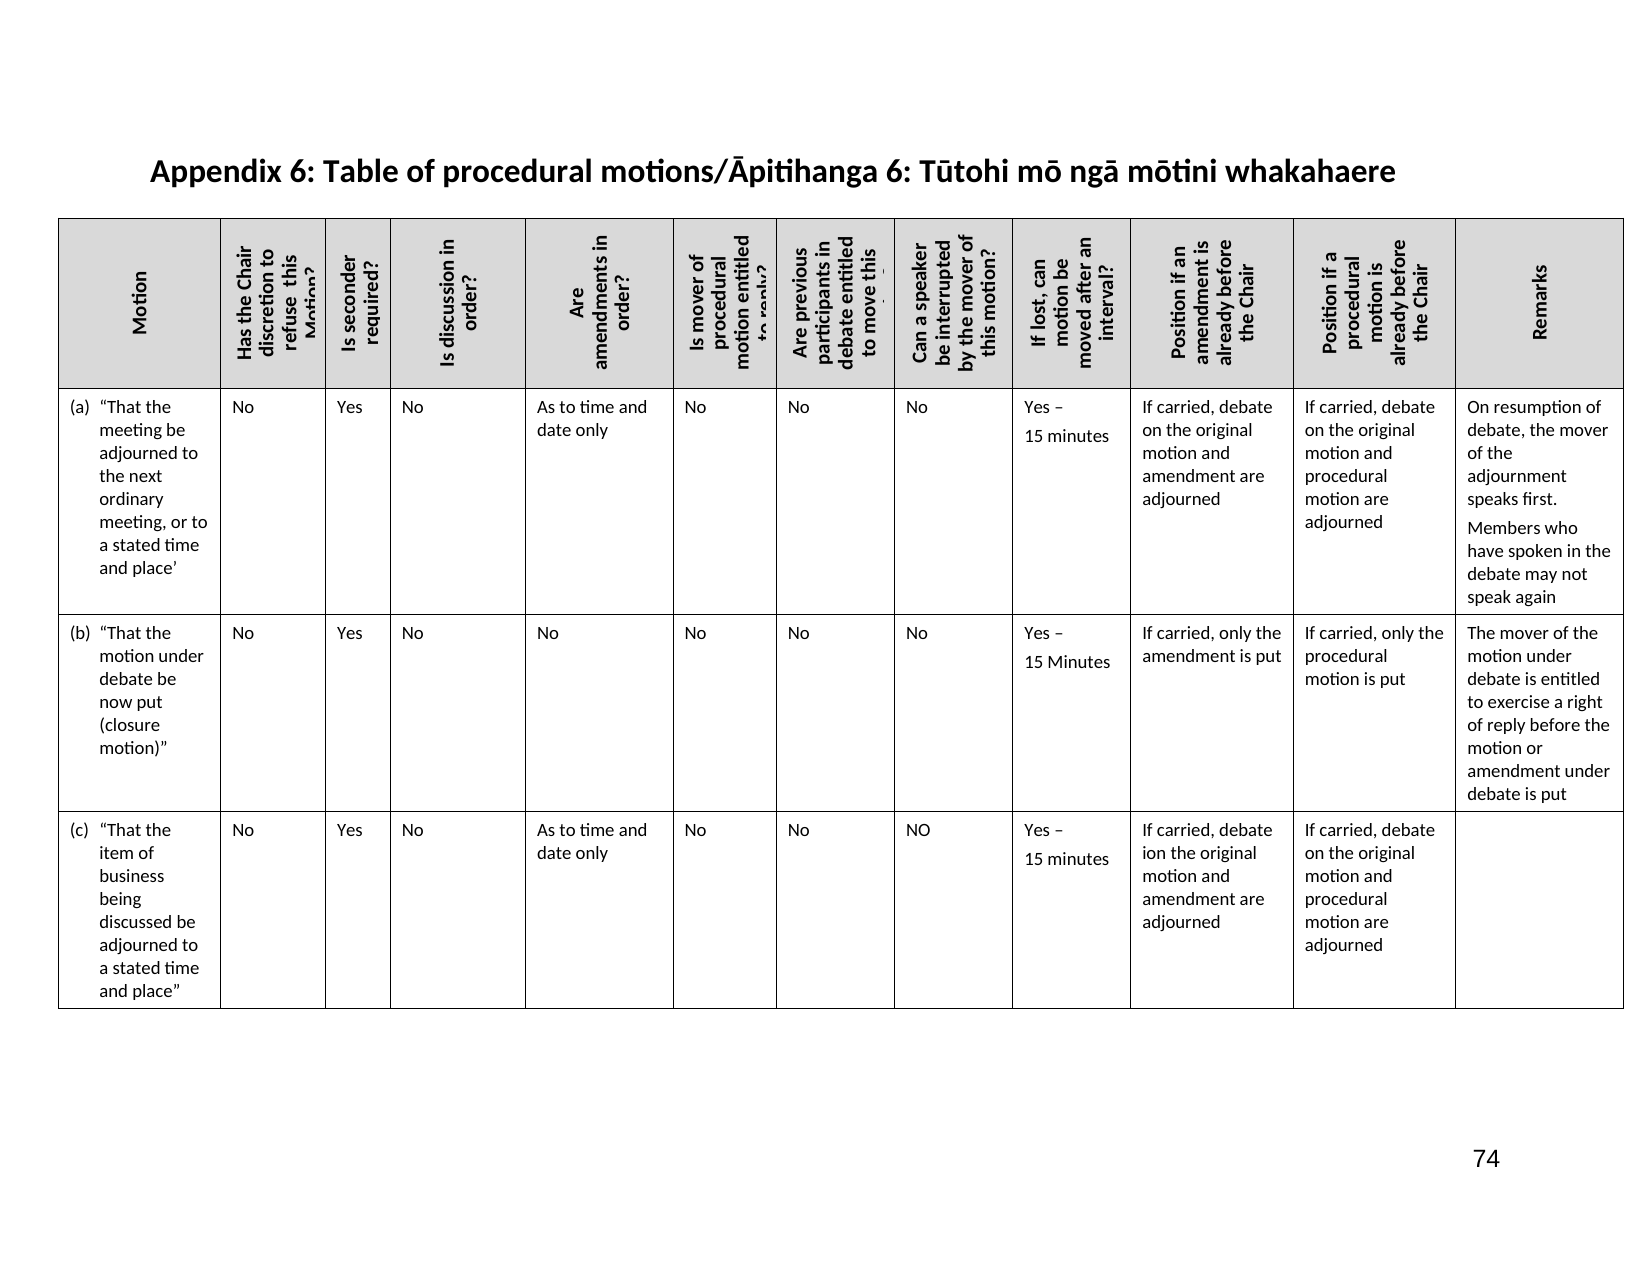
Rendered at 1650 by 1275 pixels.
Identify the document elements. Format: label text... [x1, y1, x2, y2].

table_cell If carried, debate on the original motion and amendment are adjourned [1131, 389, 1293, 614]
table_header Position if a procedural motion is already before the Chair [1294, 219, 1455, 388]
table_cell The mover of the motion under debate is entitled to exercise a right of reply before the motion or amendment under debate is put [1456, 615, 1623, 811]
subtitle Appendix 6: Table of procedural motions/Āpitihanga 6: Tūtohi mō ngā mōtini whakahaere [150, 150, 1500, 191]
table_cell Yes [326, 389, 390, 614]
table_header Motion [59, 219, 220, 388]
table_cell If carried, only the procedural motion is put [1294, 615, 1455, 811]
table_header Remarks [1456, 219, 1623, 388]
table_cell No [221, 615, 325, 811]
table_cell No [391, 615, 525, 811]
table_cell On resumption of debate, the mover of the adjournment speaks first. Members who have spoken in the debate may not speak again [1456, 389, 1623, 614]
table_cell No [674, 389, 776, 614]
table_header If lost, can motion be moved after an interval? [1013, 219, 1130, 388]
table_cell Yes – 15 Minutes [1013, 615, 1130, 811]
table_header Can a speaker be interrupted by the mover of this motion? [895, 219, 1012, 388]
table_cell No [777, 812, 894, 1008]
table_cell NO [895, 812, 1012, 1008]
table_cell As to time and date only [526, 389, 673, 614]
table_header Are previous participants in debate entitled to move this motion? [777, 219, 894, 388]
table_cell No [221, 389, 325, 614]
table_cell No [526, 615, 673, 811]
table_header Are amendments in order? [526, 219, 673, 388]
table_cell Yes – 15 minutes [1013, 812, 1130, 1008]
table_cell No [674, 615, 776, 811]
table_header Is mover of procedural motion entitled to reply? [674, 219, 776, 388]
table_cell No [895, 389, 1012, 614]
table_cell Yes – 15 minutes [1013, 389, 1130, 614]
table_cell “That the item of business being discussed be adjourned to a stated time and place” [59, 812, 220, 1008]
table_header Is discussion in order? [391, 219, 525, 388]
table_header Position if an amendment is already before the Chair [1131, 219, 1293, 388]
table_cell “That the motion under debate be now put (closure motion)” [59, 615, 220, 811]
table_cell No [777, 615, 894, 811]
table_cell Yes [326, 615, 390, 811]
table_cell “That the meeting be adjourned to the next ordinary meeting, or to a stated time and place’ [59, 389, 220, 614]
table_cell No [391, 389, 525, 614]
table_cell Yes [326, 812, 390, 1008]
table_header Is seconder required? [326, 219, 390, 388]
table_cell If carried, debate on the original motion and procedural motion are adjourned [1294, 812, 1455, 1008]
table_cell No [391, 812, 525, 1008]
table_cell As to time and date only [526, 812, 673, 1008]
table_cell No [674, 812, 776, 1008]
table_cell No [777, 389, 894, 614]
table_cell No [221, 812, 325, 1008]
table_cell If carried, debate ion the original motion and amendment are adjourned [1131, 812, 1293, 1008]
table_cell [1456, 812, 1623, 1008]
table_cell If carried, debate on the original motion and procedural motion are adjourned [1294, 389, 1455, 614]
table_cell If carried, only the amendment is put [1131, 615, 1293, 811]
table_header Has the Chair discretion to refuse this Motion? [221, 219, 325, 388]
table_cell No [895, 615, 1012, 811]
